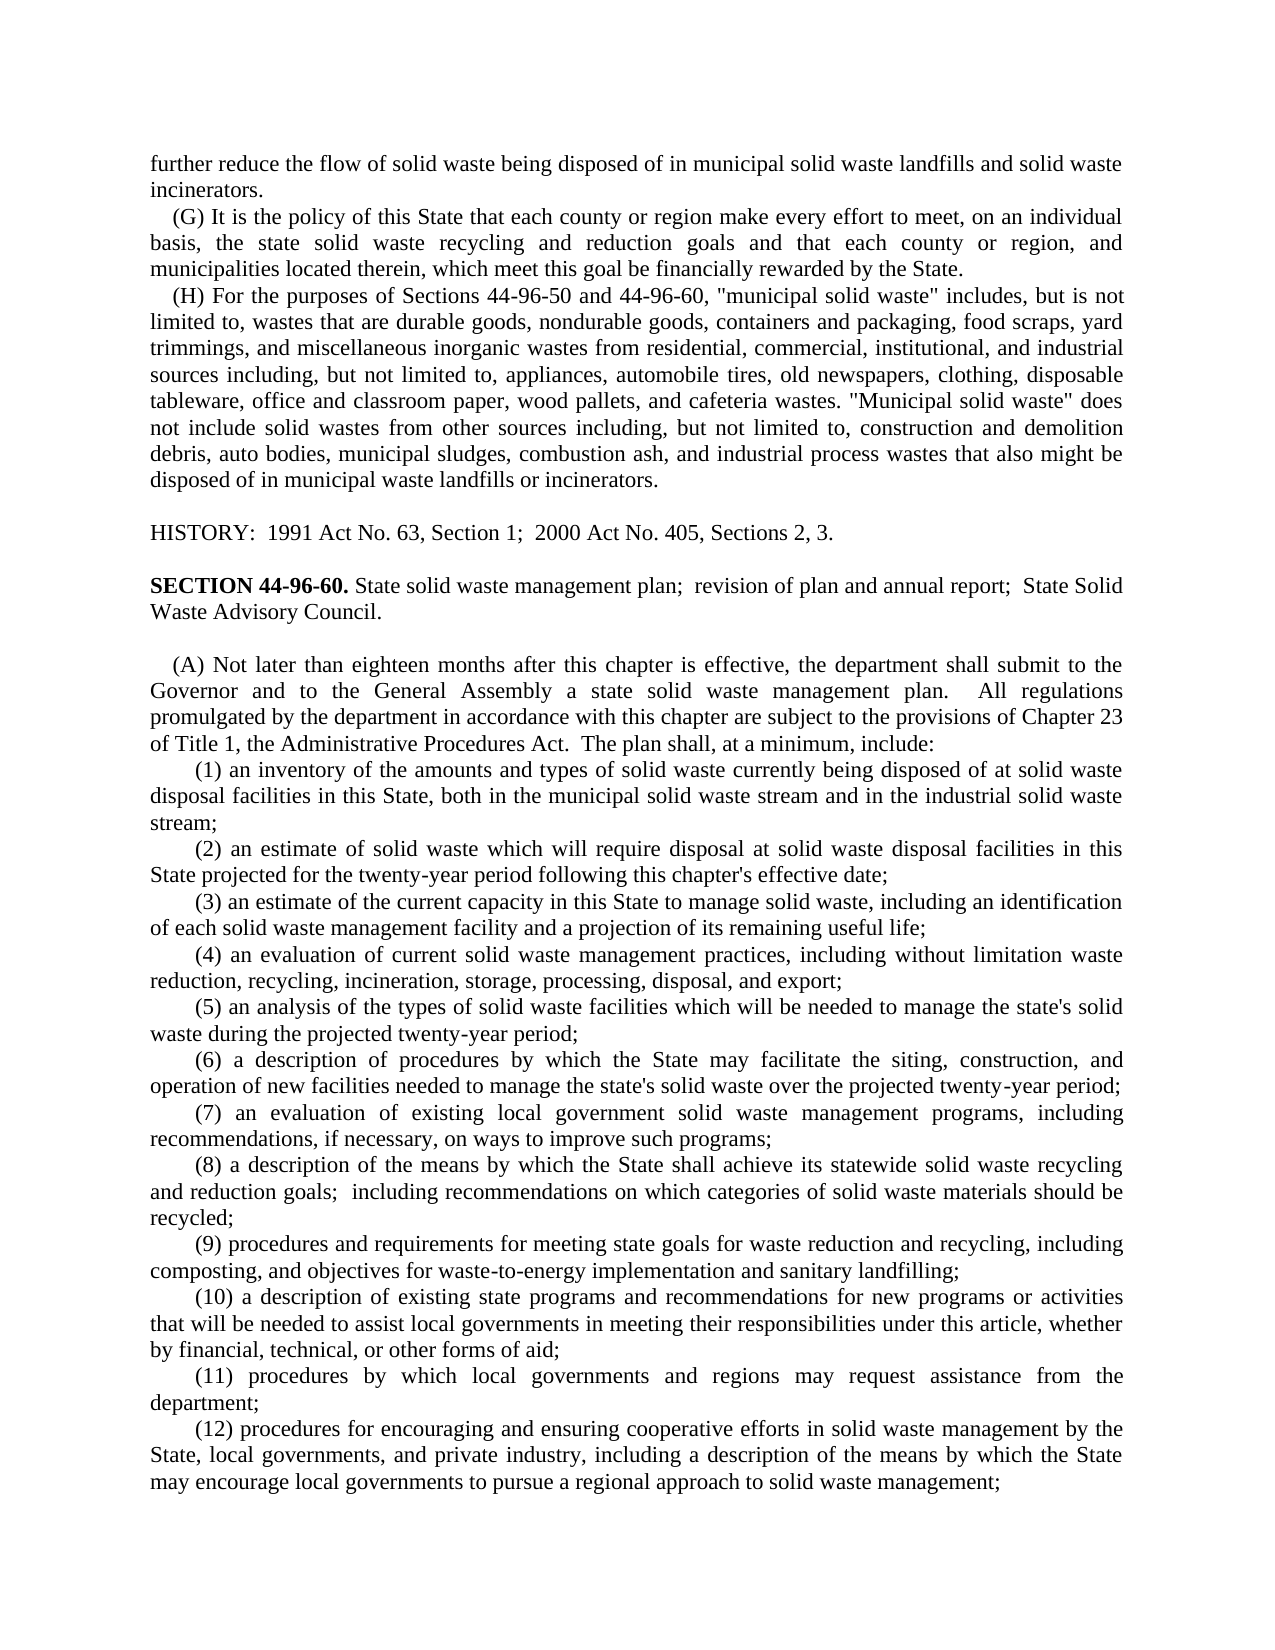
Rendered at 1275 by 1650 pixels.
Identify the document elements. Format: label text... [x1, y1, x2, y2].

text (7) an evaluation of existing local government solid waste management programs, including recommendations, if necessary, on ways to improve such programs; [150, 1099, 1125, 1151]
text HISTORY: 1991 Act No. 63, Section 1; 2000 Act No. 405, Sections 2, 3. [150, 519, 1125, 545]
text (4) an evaluation of current solid waste management practices, including without limitation waste reduction, recycling, incineration, storage, processing, disposal, and export; [150, 941, 1125, 993]
text (12) procedures for encouraging and ensuring cooperative efforts in solid waste management by the State, local governments, and private industry, including a description of the means by which the State may encourage local governments to pursue a regional approach to solid waste management; [150, 1415, 1125, 1494]
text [150, 150, 1125, 203]
text (6) a description of procedures by which the State may facilitate the siting, construction, and operation of new facilities needed to manage the state's solid waste over the projected twenty-year period; [150, 1046, 1125, 1099]
text (8) a description of the means by which the State shall achieve its statewide solid waste recycling and reduction goals; including recommendations on which categories of solid waste materials should be recycled; [150, 1151, 1125, 1231]
text (H) For the purposes of Sections 44-96-50 and 44-96-60, "municipal solid waste" includes, but is not limited to, wastes that are durable goods, nondurable goods, containers and packaging, food scraps, yard trimmings, and miscellaneous inorganic wastes from residential, commercial, institutional, and industrial sources including, but not limited to, appliances, automobile tires, old newspapers, clothing, disposable tableware, office and classroom paper, wood pallets, and cafeteria wastes. "Municipal solid waste" does not include solid wastes from other sources including, but not limited to, construction and demolition debris, auto bodies, municipal sludges, combustion ash, and industrial process wastes that also might be disposed of in municipal waste landfills or incinerators. [150, 282, 1125, 493]
text (2) an estimate of solid waste which will require disposal at solid waste disposal facilities in this State projected for the twenty-year period following this chapter's effective date; [150, 835, 1125, 888]
text (9) procedures and requirements for meeting state goals for waste reduction and recycling, including composting, and objectives for waste-to-energy implementation and sanitary landfilling; [150, 1231, 1125, 1283]
text (11) procedures by which local governments and regions may request assistance from the department; [150, 1362, 1125, 1415]
text (A) Not later than eighteen months after this chapter is effective, the department shall submit to the Governor and to the General Assembly a state solid waste management plan. All regulations promulgated by the department in accordance with this chapter are subject to the provisions of Chapter 23 of Title 1, the Administrative Procedures Act. The plan shall, at a minimum, include: [150, 651, 1125, 756]
text (5) an analysis of the types of solid waste facilities which will be needed to manage the state's solid waste during the projected twenty-year period; [150, 993, 1125, 1046]
text (1) an inventory of the amounts and types of solid waste currently being disposed of at solid waste disposal facilities in this State, both in the municipal solid waste stream and in the industrial solid waste stream; [150, 756, 1125, 835]
text (10) a description of existing state programs and recommendations for new programs or activities that will be needed to assist local governments in meeting their responsibilities under this article, whether by financial, technical, or other forms of aid; [150, 1283, 1125, 1362]
text SECTION 44-96-60. State solid waste management plan; revision of plan and annual report; State Solid Waste Advisory Council. [150, 572, 1125, 624]
text (3) an estimate of the current capacity in this State to manage solid waste, including an identification of each solid waste management facility and a projection of its remaining useful life; [150, 888, 1125, 941]
text (G) It is the policy of this State that each county or region make every effort to meet, on an individual basis, the state solid waste recycling and reduction goals and that each county or region, and municipalities located therein, which meet this goal be financially rewarded by the State. [150, 203, 1125, 282]
